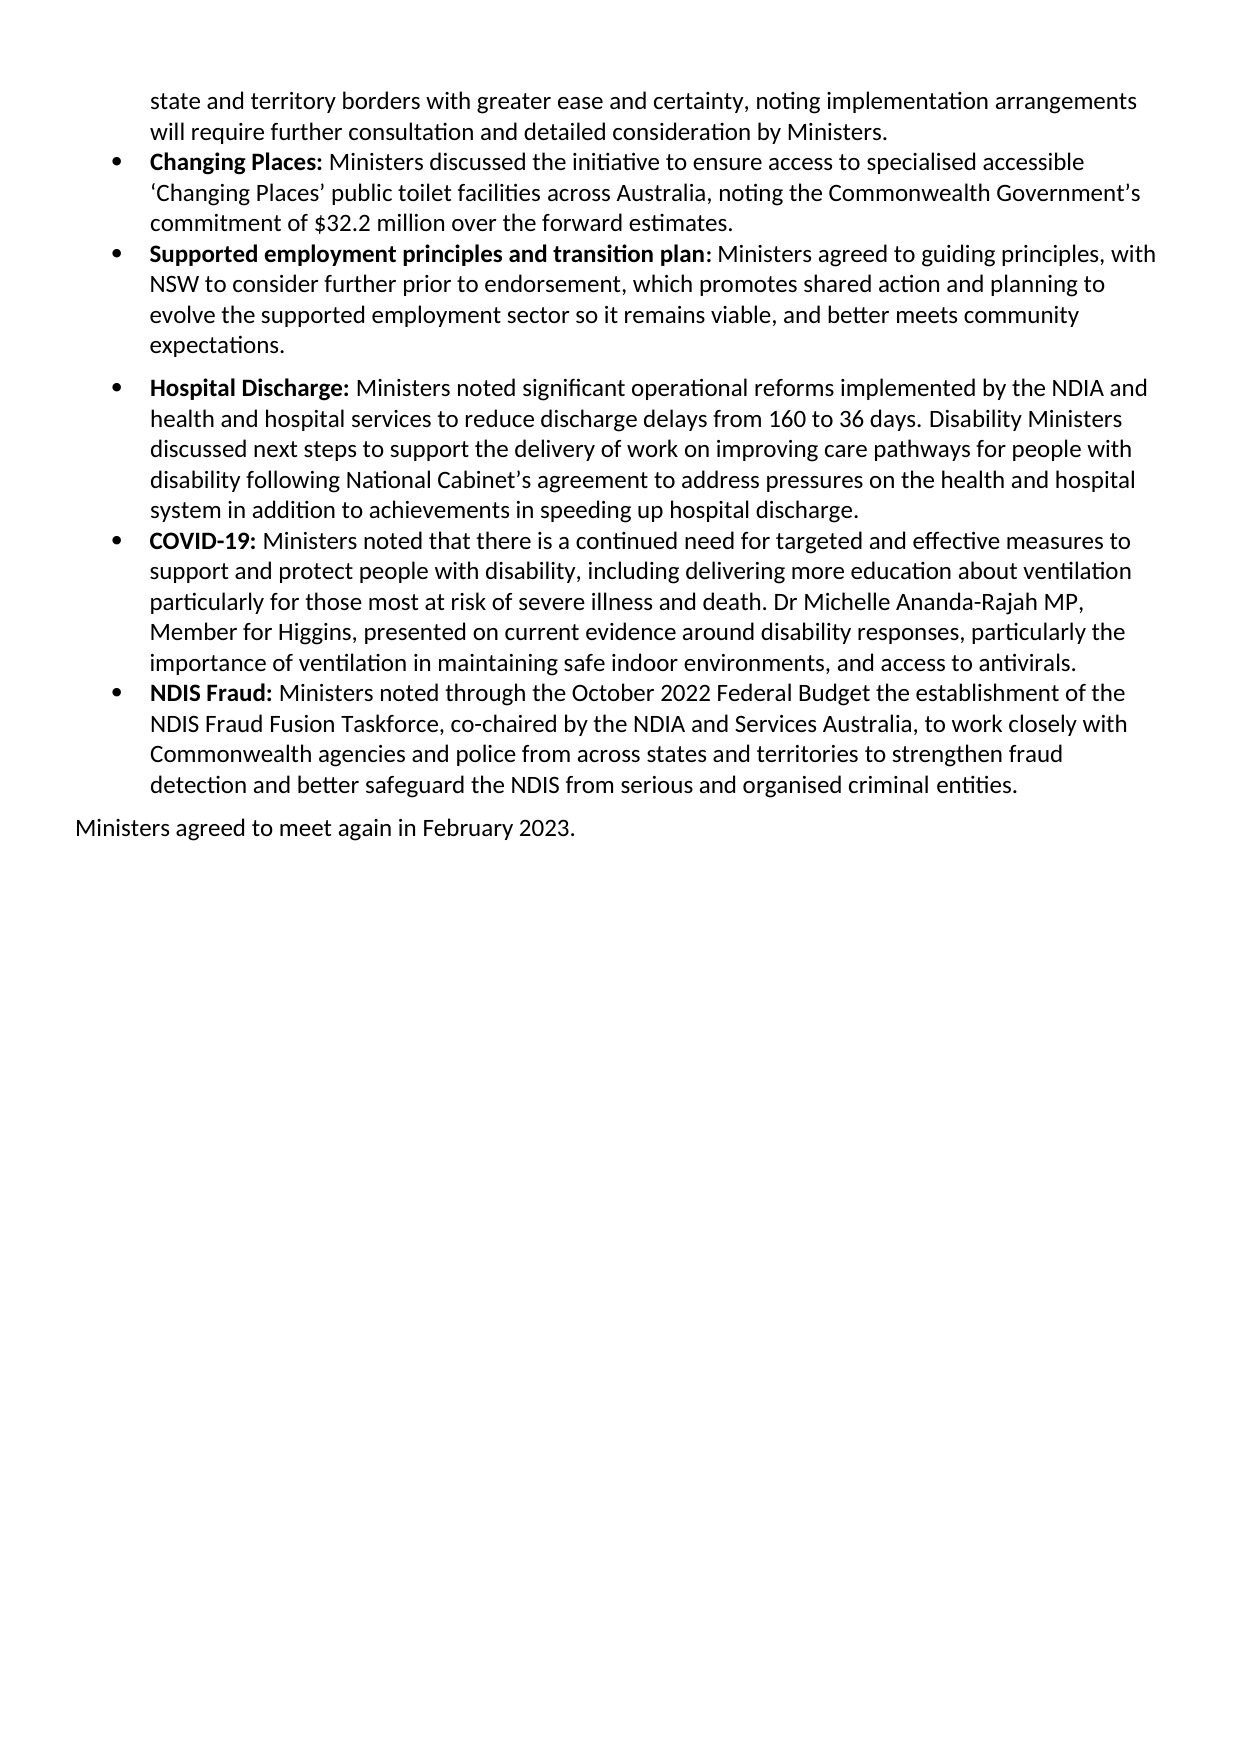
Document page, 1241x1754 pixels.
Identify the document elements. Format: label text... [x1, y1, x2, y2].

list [112, 85, 1165, 146]
list COVID-19: Ministers noted that there is a continued need for targeted and effective measures to support and protect people with disability, including delivering more education about ventilation particularly for those most at risk of severe illness and death. Dr Michelle Ananda-Rajah MP, Member for Higgins, presented on current evidence around disability responses, particularly the importance of ventilation in maintaining safe indoor environments, and access to antivirals. [112, 525, 1165, 678]
text Ministers agreed to meet again in February 2023. [75, 812, 1165, 843]
list NDIS Fraud: Ministers noted through the October 2022 Federal Budget the establishment of the NDIS Fraud Fusion Taskforce, co-chaired by the NDIA and Services Australia, to work closely with Commonwealth agencies and police from across states and territories to strengthen fraud detection and better safeguard the NDIS from serious and organised criminal entities. [112, 678, 1165, 800]
list Hospital Discharge: Ministers noted significant operational reforms implemented by the NDIA and health and hospital services to reduce discharge delays from 160 to 36 days. Disability Ministers discussed next steps to support the delivery of work on improving care pathways for people with disability following National Cabinet’s agreement to address pressures on the health and hospital system in addition to achievements in speeding up hospital discharge. [112, 372, 1165, 525]
list Supported employment principles and transition plan: Ministers agreed to guiding principles, with NSW to consider further prior to endorsement, which promotes shared action and planning to evolve the supported employment sector so it remains viable, and better meets community expectations. [112, 238, 1165, 360]
list Changing Places: Ministers discussed the initiative to ensure access to specialised accessible ‘Changing Places’ public toilet facilities across Australia, noting the Commonwealth Government’s commitment of $32.2 million over the forward estimates. [112, 146, 1165, 238]
